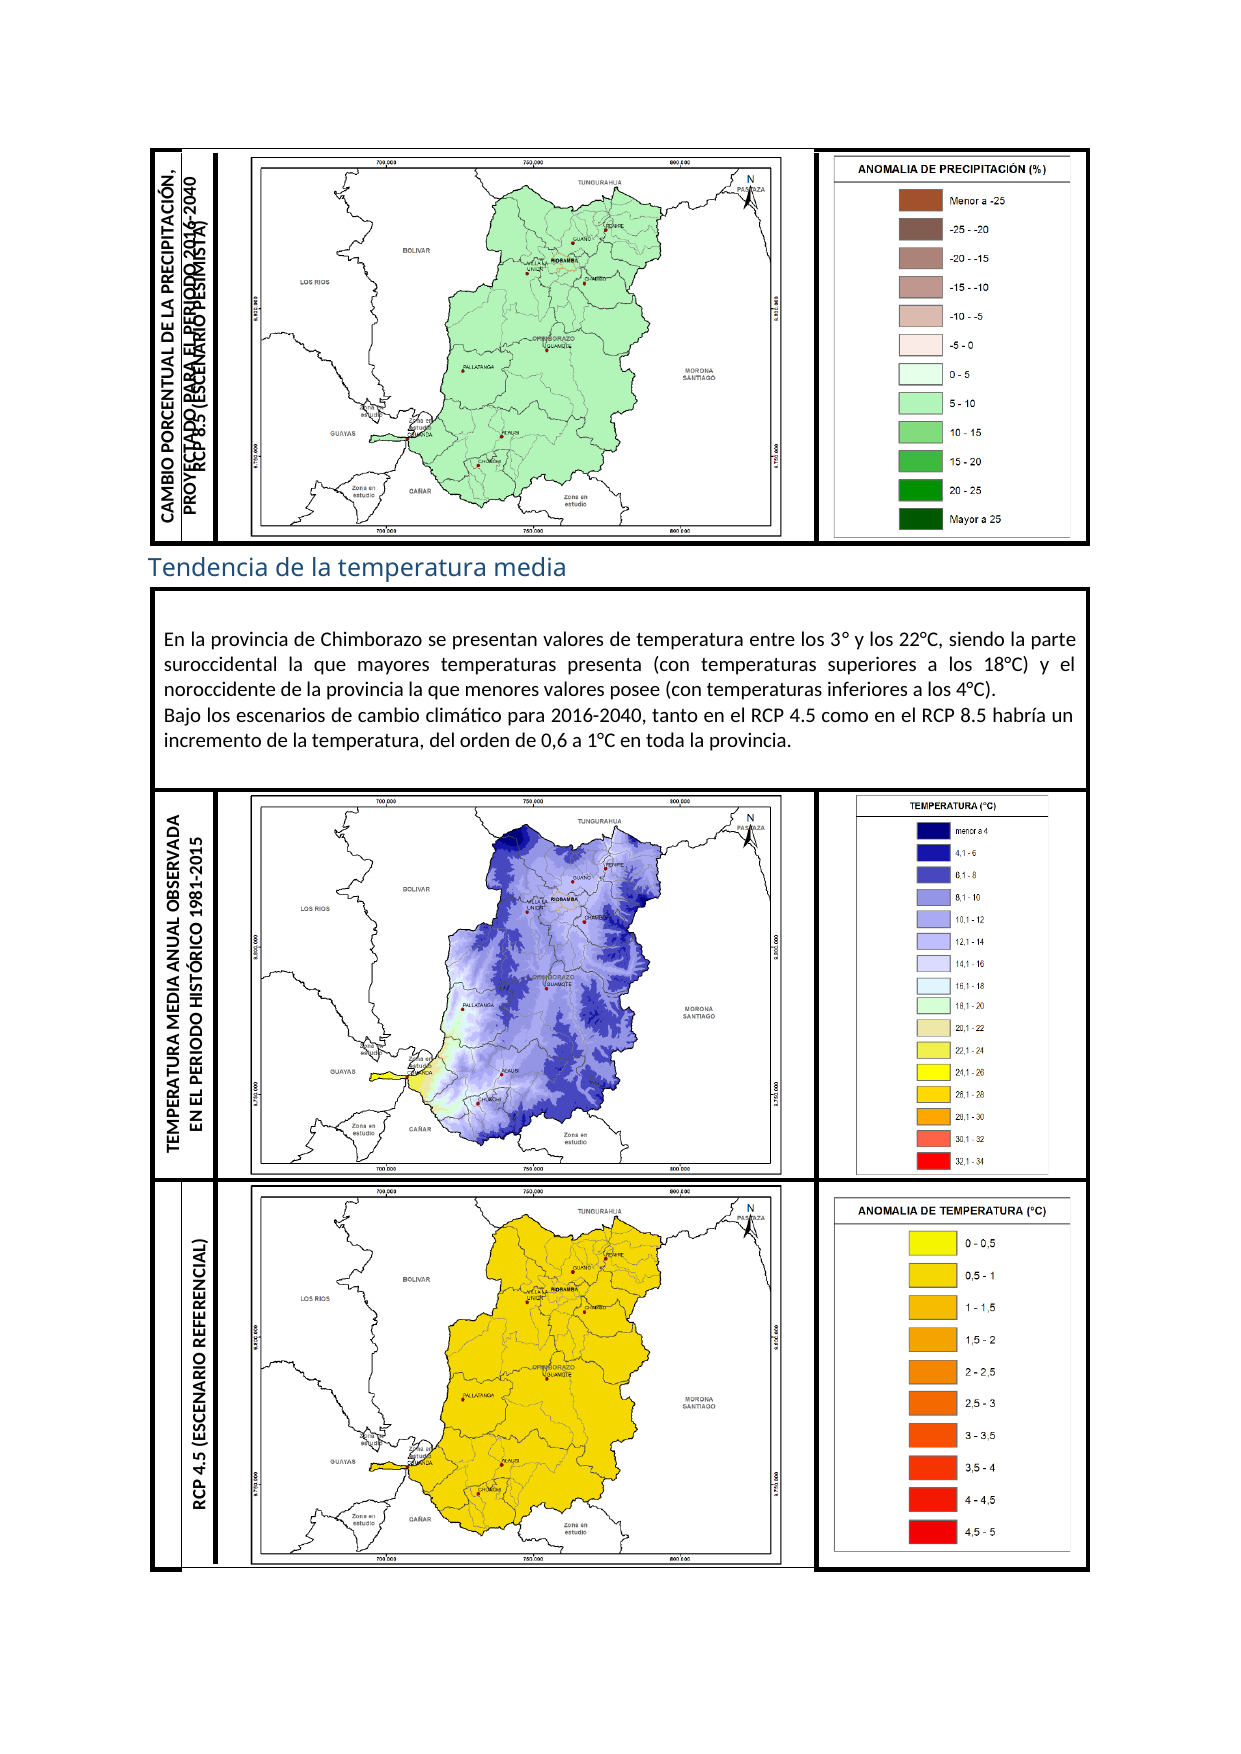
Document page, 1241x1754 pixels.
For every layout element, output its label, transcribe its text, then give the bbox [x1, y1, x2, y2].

table_header En la provincia de Chimborazo se presentan valores de temperatura entre los 3° y los 22°C, siendo la parte suroccidental la que mayores temperaturas presenta (con temperaturas superiores a los 18°C) y el noroccidente de la provincia la que menores valores posee (con temperaturas inferiores a los 4°C). Bajo los escenarios de cambio climático para 2016-2040, tanto en el RCP 4.5 como en el RCP 8.5 habría un incremento de la temperatura, del orden de 0,6 a 1°C en toda la provincia. [155, 591, 1086, 787]
picture [833, 1197, 1071, 1552]
picture [833, 155, 1071, 538]
table_cell [819, 152, 1086, 541]
picture [250, 157, 782, 537]
table_cell [819, 1182, 1086, 1567]
picture [250, 795, 782, 1175]
table_cell RCP 8.5 (ESCENARIO PESIMISTA) [182, 149, 215, 541]
table_cell [215, 1182, 814, 1567]
table_cell [215, 149, 816, 541]
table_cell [155, 1182, 181, 1567]
table_cell [819, 792, 1086, 1177]
picture [856, 795, 1049, 1175]
table_cell CAMBIO PORCENTUAL DE LA PRECIPITACIÓN, PROYECTADO PARA EL PERIODO 2016-2040 [155, 152, 181, 541]
table_cell [218, 792, 814, 1177]
table_cell TEMPERATURA MEDIA ANUAL OBSERVADA EN EL PERIODO HISTÓRICO 1981-2015 [155, 792, 213, 1177]
subtitle Tendencia de la temperatura media [148, 550, 1092, 584]
table_cell RCP 4.5 (ESCENARIO REFERENCIAL) [182, 1182, 215, 1567]
picture [250, 1185, 782, 1565]
